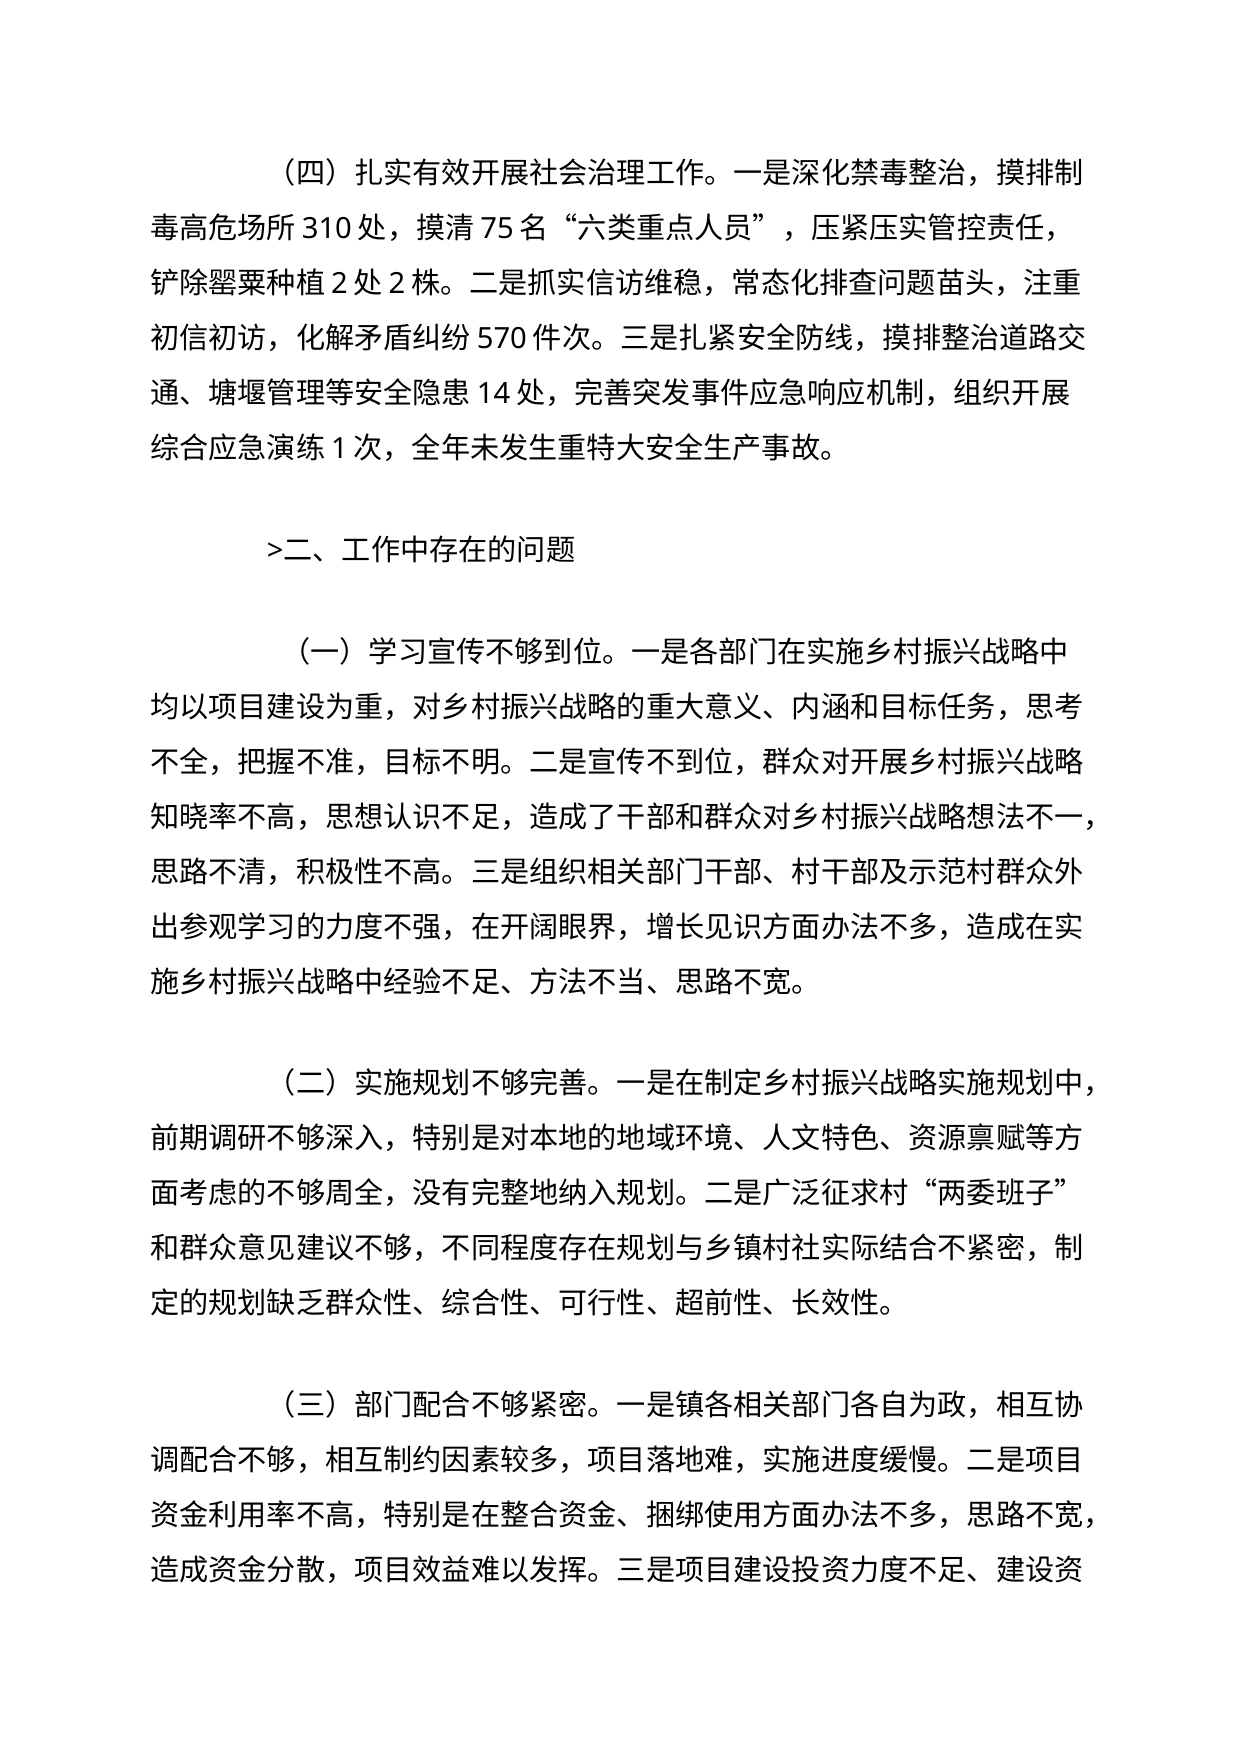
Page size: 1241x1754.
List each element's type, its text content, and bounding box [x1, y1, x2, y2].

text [150, 1381, 1090, 1588]
text >二、工作中存在的问题 [150, 527, 1090, 569]
text （四）扎实有效开展社会治理工作。一是深化禁毒整治，摸排制毒高危场所310处，摸清75名“六类重点人员”，压紧压实管控责任，铲除罂粟种植2处2株。二是抓实信访维稳，常态化排查问题苗头，注重初信初访，化解矛盾纠纷570件次。三是扎紧安全防线，摸排整治道路交通、塘堰管理等安全隐患14处，完善突发事件应急响应机制，组织开展综合应急演练1次，全年未发生重特大安全生产事故。 [150, 150, 1090, 467]
text （一）学习宣传不够到位。一是各部门在实施乡村振兴战略中均以项目建设为重，对乡村振兴战略的重大意义、内涵和目标任务，思考不全，把握不准，目标不明。二是宣传不到位，群众对开展乡村振兴战略知晓率不高，思想认识不足，造成了干部和群众对乡村振兴战略想法不一，思路不清，积极性不高。三是组织相关部门干部、村干部及示范村群众外出参观学习的力度不强，在开阔眼界，增长见识方面办法不多，造成在实施乡村振兴战略中经验不足、方法不当、思路不宽。 [150, 629, 1090, 1001]
text （二）实施规划不够完善。一是在制定乡村振兴战略实施规划中，前期调研不够深入，特别是对本地的地域环境、人文特色、资源禀赋等方面考虑的不够周全，没有完整地纳入规划。二是广泛征求村“两委班子”和群众意见建议不够，不同程度存在规划与乡镇村社实际结合不紧密，制定的规划缺乏群众性、综合性、可行性、超前性、长效性。 [150, 1060, 1090, 1322]
